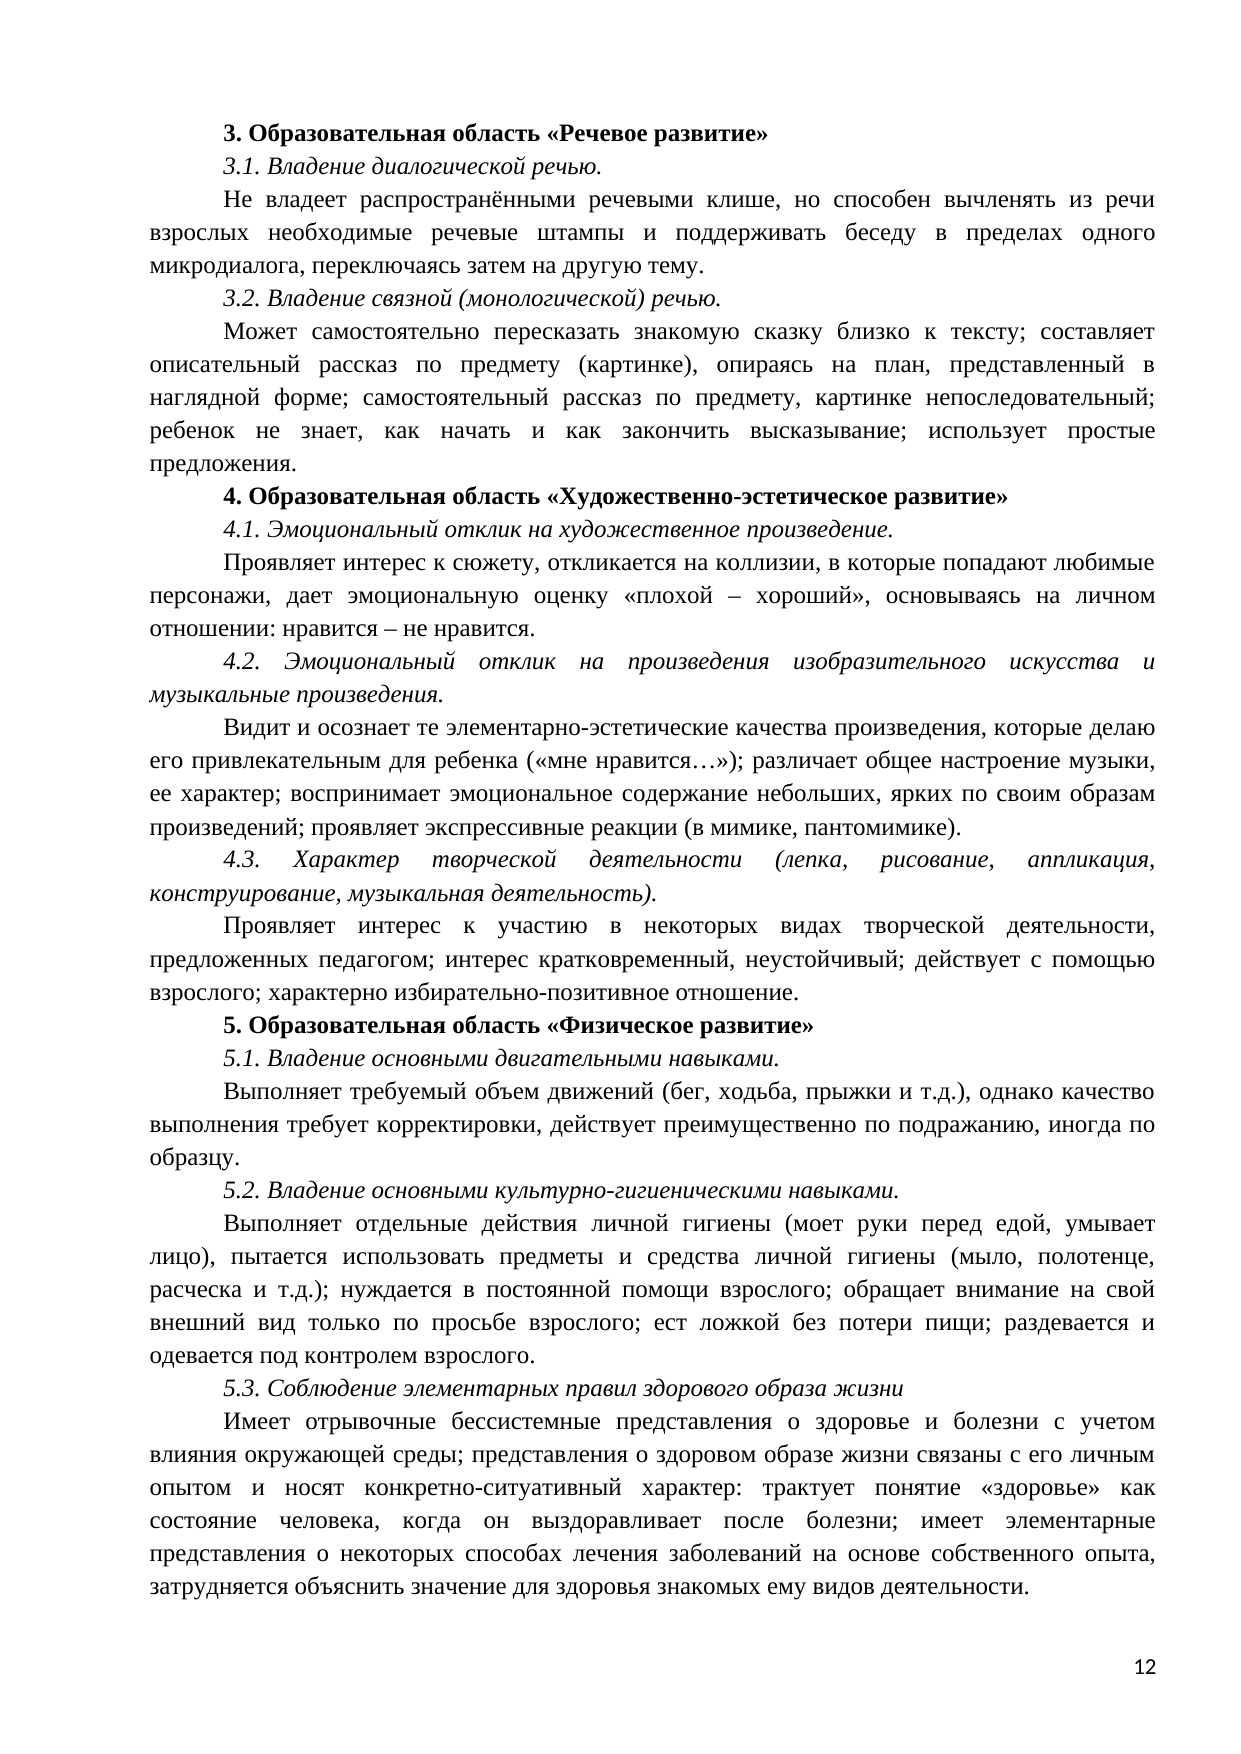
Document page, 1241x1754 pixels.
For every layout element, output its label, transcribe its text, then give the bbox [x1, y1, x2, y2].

text 4.3. Характер творческой деятельности (лепка, рисование, аппликация, конструирование, музыкальная деятельность). [149, 844, 1156, 906]
text 3.2. Владение связной (монологической) речью. [149, 283, 1156, 312]
text Выполняет отдельные действия личной гигиены (моет руки перед едой, умывает лицо), пытается использовать предметы и средства личной гигиены (мыло, полотенце, расческа и т.д.); нуждается в постоянной помощи взрослого; обращает внимание на свой внешний вид только по просьбе взрослого; ест ложкой без потери пищи; раздевается и одевается под контролем взрослого. [149, 1208, 1156, 1369]
text 5.3. Соблюдение элементарных правил здорового образа жизни [149, 1373, 1156, 1402]
text 4.1. Эмоциональный отклик на художественное произведение. [149, 514, 1156, 543]
text Видит и осознает те элементарно-эстетические качества произведения, которые делаю его привлекательным для ребенка («мне нравится…»); различает общее настроение музыки, ее характер; воспринимает эмоциональное содержание небольших, ярких по своим образам произведений; проявляет экспрессивные реакции (в мимике, пантомимике). [149, 712, 1156, 840]
text 5.1. Владение основными двигательными навыками. [149, 1043, 1156, 1071]
text 5.2. Владение основными культурно-гигиеническими навыками. [149, 1175, 1156, 1203]
text 3. Образовательная область «Речевое развитие» [149, 118, 1156, 147]
text 4. Образовательная область «Художественно-эстетическое развитие» [149, 481, 1156, 510]
text Не владеет распространёнными речевыми клише, но способен вычленять из речи взрослых необходимые речевые штампы и поддерживать беседу в пределах одного микродиалога, переключаясь затем на другую тему. [149, 184, 1156, 279]
text Выполняет требуемый объем движений (бег, ходьба, прыжки и т.д.), однако качество выполнения требует корректировки, действует преимущественно по подражанию, иногда по образцу. [149, 1076, 1156, 1171]
text 4.2. Эмоциональный отклик на произведения изобразительного искусства и музыкальные произведения. [149, 646, 1156, 708]
text Имеет отрывочные бессистемные представления о здоровье и болезни с учетом влияния окружающей среды; представления о здоровом образе жизни связаны с его личным опытом и носят конкретно-ситуативный характер: трактует понятие «здоровье» как состояние человека, когда он выздоравливает после болезни; имеет элементарные представления о некоторых способах лечения заболеваний на основе собственного опыта, затрудняется объяснить значение для здоровья знакомых ему видов деятельности. [149, 1406, 1156, 1600]
text Может самостоятельно пересказать знакомую сказку близко к тексту; составляет описательный рассказ по предмету (картинке), опираясь на план, представленный в наглядной форме; самостоятельный рассказ по предмету, картинке непоследовательный; ребенок не знает, как начать и как закончить высказывание; использует простые предложения. [149, 316, 1156, 477]
text 5. Образовательная область «Физическое развитие» [149, 1010, 1156, 1038]
text Проявляет интерес к участию в некоторых видах творческой деятельности, предложенных педагогом; интерес кратковременный, неустойчивый; действует с помощью взрослого; характерно избирательно-позитивное отношение. [149, 911, 1156, 1005]
text Проявляет интерес к сюжету, откликается на коллизии, в которые попадают любимые персонажи, дает эмоциональную оценку «плохой – хороший», основываясь на личном отношении: нравится – не нравится. [149, 547, 1156, 642]
text 3.1. Владение диалогической речью. [149, 151, 1156, 180]
